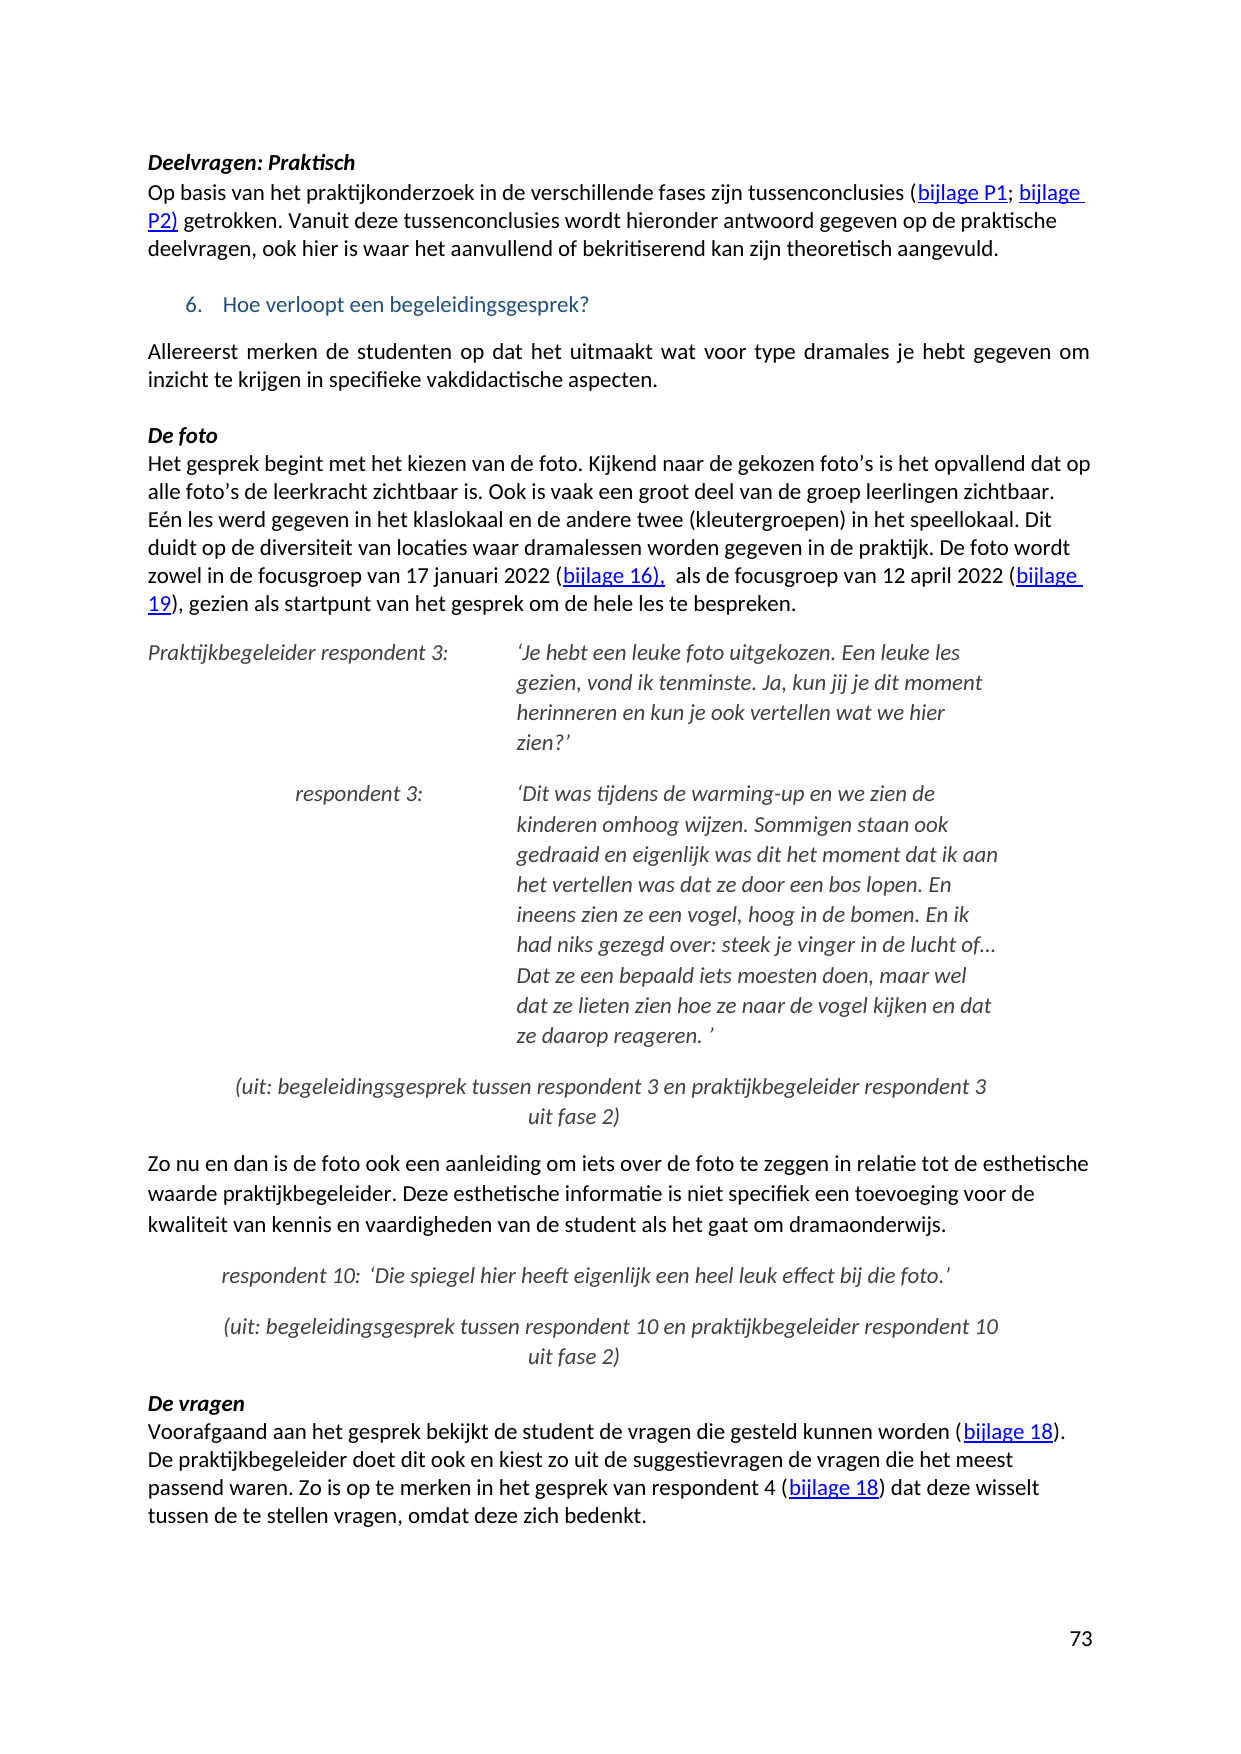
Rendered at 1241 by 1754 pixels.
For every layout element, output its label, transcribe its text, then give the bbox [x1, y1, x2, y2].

text respondent 10: ‘Die spiegel hier heeft eigenlijk een heel leuk effect bij die foto.’ [148, 1261, 1002, 1289]
text De foto [148, 421, 1092, 449]
text Het gesprek begint met het kiezen van de foto. Kijkend naar de gekozen foto’s is het opvallend dat op alle foto’s de leerkracht zichtbaar is. Ook is vaak een groot deel van de groep leerlingen zichtbaar. Eén les werd gegeven in het klaslokaal en de andere twee (kleutergroepen) in het speellokaal. Dit duidt op de diversiteit van locaties waar dramalessen worden gegeven in de praktijk. De foto wordt zowel in de focusgroep van 17 januari 2022 (bijlage 16), als de focusgroep van 12 april 2022 (bijlage 19), gezien als startpunt van het gesprek om de hele les te bespreken. [148, 449, 1092, 617]
text (uit: begeleidingsgesprek tussen respondent 10 en praktijkbegeleider respondent 10 uit fase 2) [148, 1312, 1002, 1370]
text Praktijkbegeleider respondent 3: ‘Je hebt een leuke foto uitgekozen. Een leuke les gezien, vond ik tenminste. Ja, kun jij je dit moment herinneren en kun je ook vertellen wat we hier zien?’ [148, 638, 1002, 757]
list Hoe verloopt een begeleidingsgesprek? [185, 290, 1092, 318]
text Allereerst merken de studenten op dat het uitmaakt wat voor type dramales je hebt gegeven om inzicht te krijgen in specifieke vakdidactische aspecten. [148, 337, 1092, 393]
text Voorafgaand aan het gesprek bekijkt de student de vragen die gesteld kunnen worden (bijlage 18). De praktijkbegeleider doet dit ook en kiest zo uit de suggestievragen de vragen die het meest passend waren. Zo is op te merken in het gesprek van respondent 4 (bijlage 18) dat deze wisselt tussen de te stellen vragen, omdat deze zich bedenkt. [148, 1417, 1092, 1529]
text De vragen [148, 1389, 1092, 1417]
text Op basis van het praktijkonderzoek in de verschillende fases zijn tussenconclusies (bijlage P1; bijlage P2) getrokken. Vanuit deze tussenconclusies wordt hieronder antwoord gegeven op de praktische deelvragen, ook hier is waar het aanvullend of bekritiserend kan zijn theoretisch aangevuld. [148, 178, 1092, 262]
text Zo nu en dan is de foto ook een aanleiding om iets over de foto te zeggen in relatie tot de esthetische waarde praktijkbegeleider. Deze esthetische informatie is niet specifiek een toevoeging voor de kwaliteit van kennis en vaardigheden van de student als het gaat om dramaonderwijs. [148, 1149, 1092, 1238]
subtitle Deelvragen: Praktisch [148, 148, 1092, 176]
text respondent 3: ‘Dit was tijdens de warming-up en we zien de kinderen omhoog wijzen. Sommigen staan ook gedraaid en eigenlijk was dit het moment dat ik aan het vertellen was dat ze door een bos lopen. En ineens zien ze een vogel, hoog in de bomen. En ik had niks gezegd over: steek je vinger in de lucht of… Dat ze een bepaald iets moesten doen, maar wel dat ze lieten zien hoe ze naar de vogel kijken en dat ze daarop reageren. ’ [295, 779, 1002, 1049]
text (uit: begeleidingsgesprek tussen respondent 3 en praktijkbegeleider respondent 3 uit fase 2) [148, 1072, 1002, 1131]
